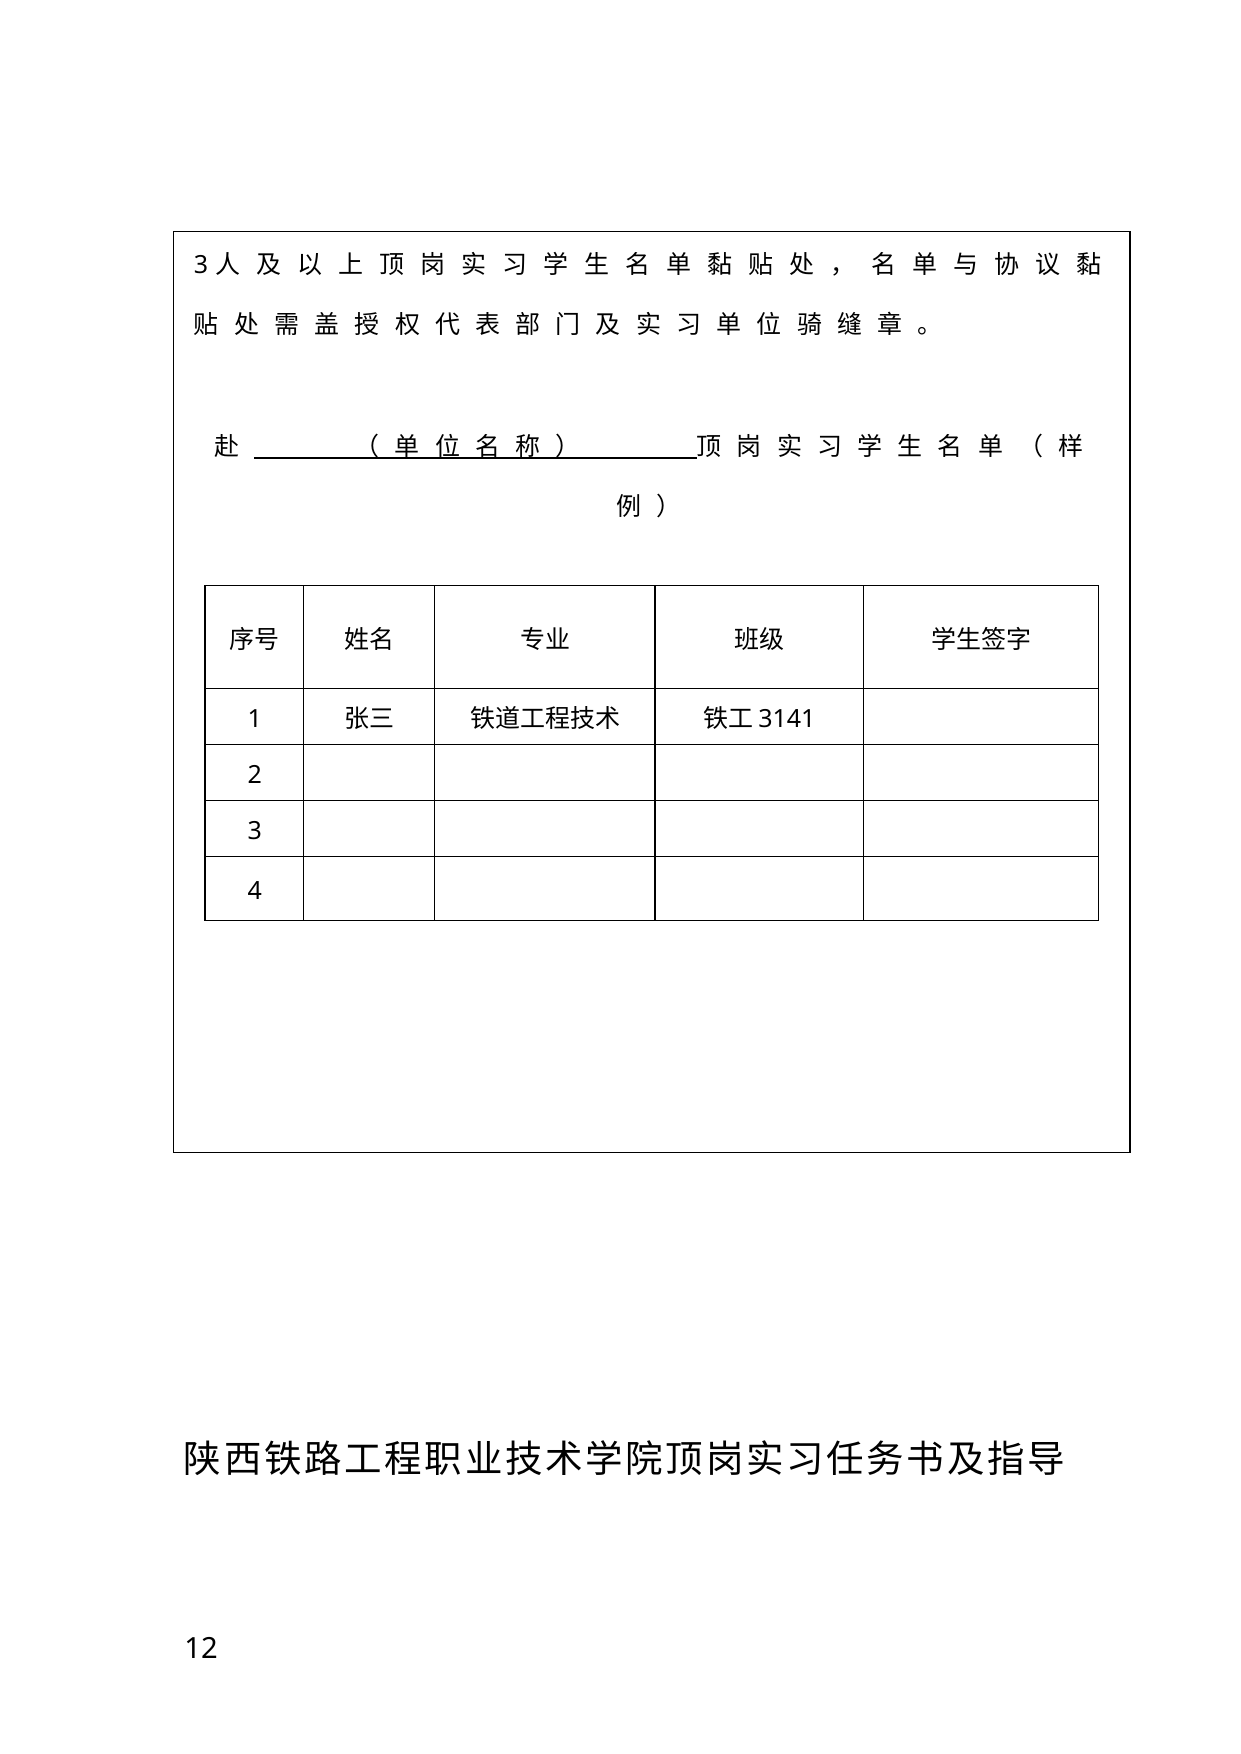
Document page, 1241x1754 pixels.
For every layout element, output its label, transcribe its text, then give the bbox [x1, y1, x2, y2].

table_header 3人及以上顶岗实习学生名单黏贴处，名单与协议黏贴处需盖授权代表部门及实习单位骑缝章。 赴 （单位名称） 顶岗实习学生名单（样例） [174, 232, 1129, 1152]
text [174, 1426, 1078, 1486]
